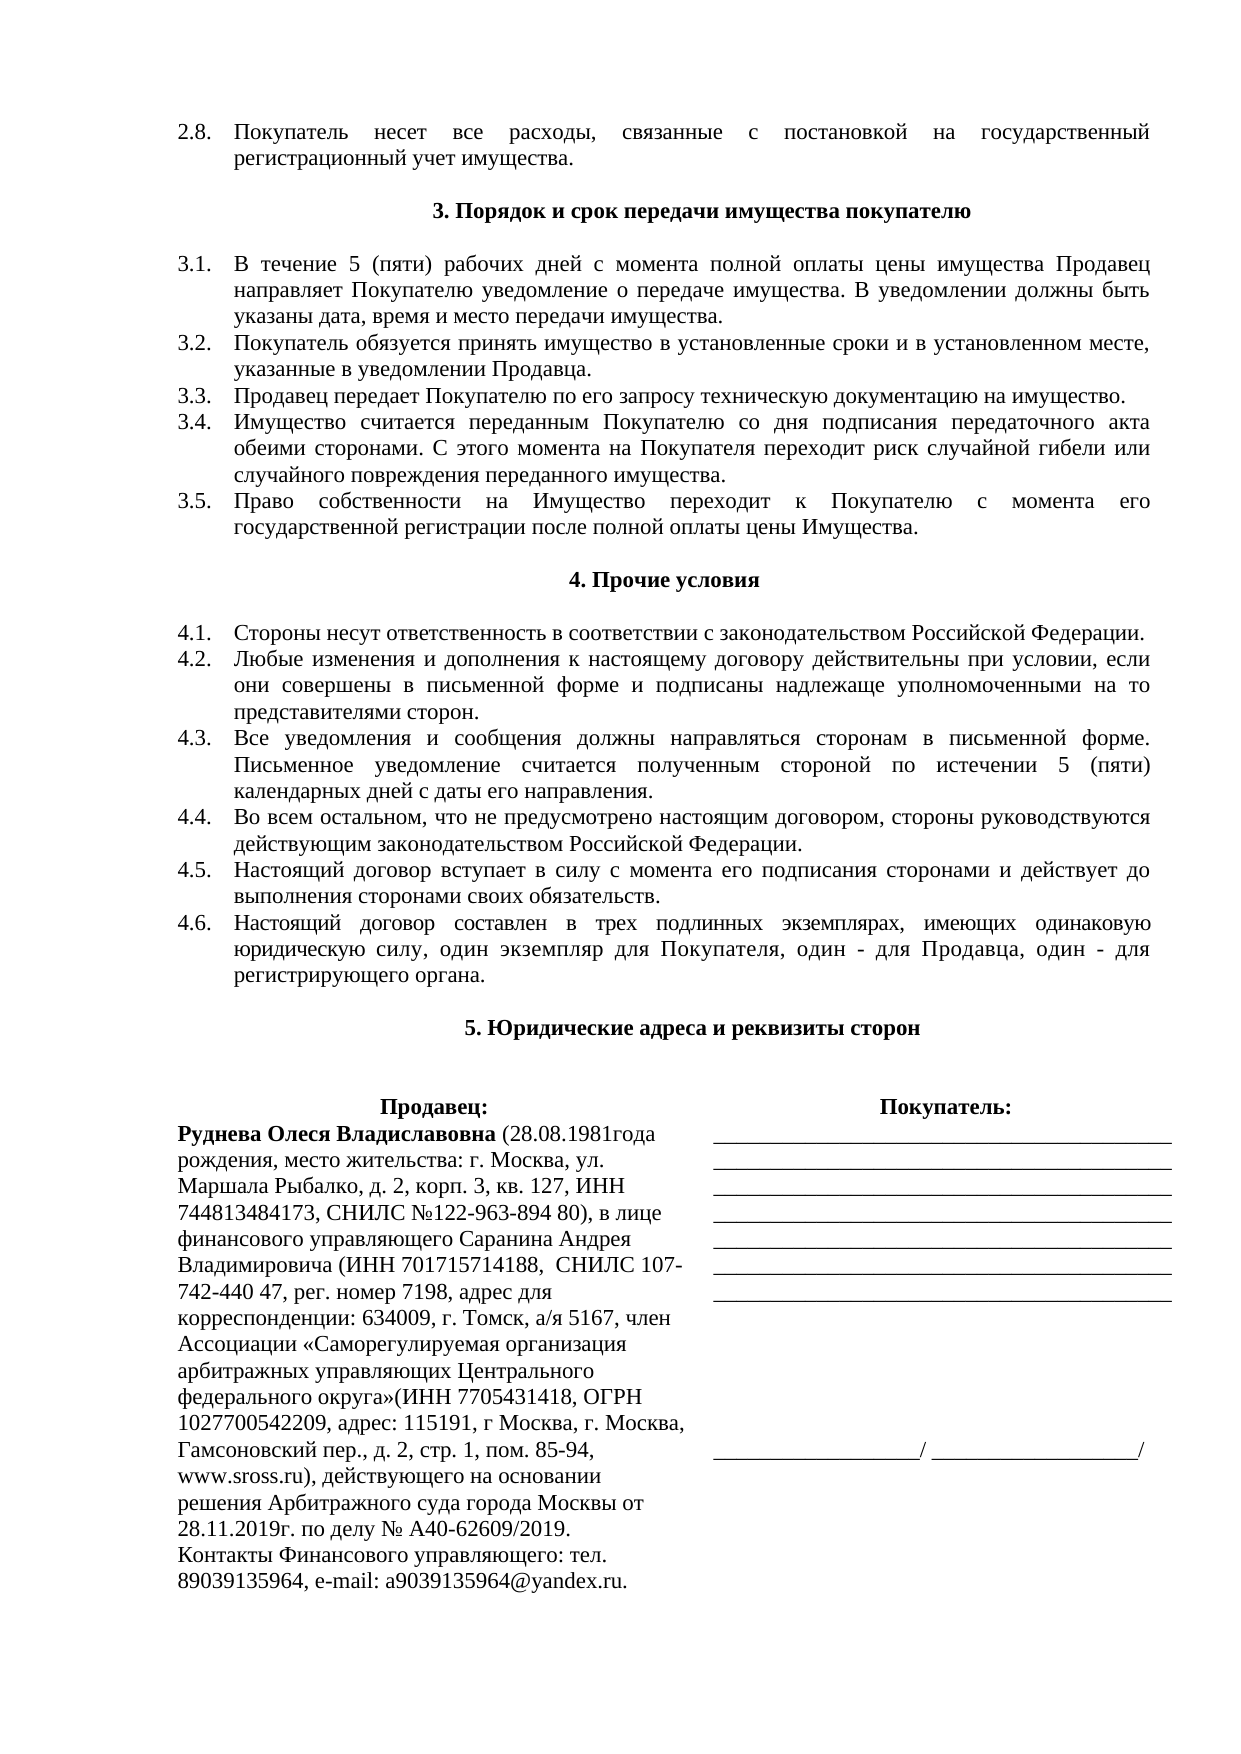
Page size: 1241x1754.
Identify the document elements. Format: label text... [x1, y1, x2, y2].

text 2.8. Покупатель несет все расходы, связанные с постановкой на государственный регистрационный учет имущества. [177, 118, 1152, 171]
text 4.1. Стороны несут ответственность в соответствии с законодательством Российской Федерации. [177, 619, 1152, 645]
text 4.3. Все уведомления и сообщения должны направляться сторонам в письменной форме. Письменное уведомление считается полученным стороной по истечении 5 (пяти) календарных дней с даты его направления. [177, 724, 1152, 803]
text 4.2. Любые изменения и дополнения к настоящему договору действительны при условии, если они совершены в письменной форме и подписаны надлежаще уполномоченными на то представителями сторон. [177, 645, 1152, 724]
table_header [166, 1067, 702, 1620]
text 4.4. Во всем остальном, что не предусмотрено настоящим договором, стороны руководствуются действующим законодательством Российской Федерации. [177, 803, 1152, 856]
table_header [702, 1067, 1190, 1620]
list В течение 5 (пяти) рабочих дней с момента полной оплаты цены имущества Продавец направляет Покупателю уведомление о передаче имущества. В уведомлении должны быть указаны дата, время и место передачи имущества. [177, 250, 1152, 329]
text 3. Порядок и срок передачи имущества покупателю [177, 197, 1152, 223]
list Имущество считается переданным Покупателю со дня подписания передаточного акта обеими сторонами. С этого момента на Покупателя переходит риск случайной гибели или случайного повреждения переданного имущества. [177, 408, 1152, 487]
list Покупатель обязуется принять имущество в установленные сроки и в установленном месте, указанные в уведомлении Продавца. [177, 329, 1152, 382]
text 4.6. Настоящий договор составлен в трех подлинных экземплярах, имеющих одинаковую юридическую силу, один экземпляр для Покупателя, один - для Продавца, один - для регистрирующего органа. [177, 909, 1152, 988]
text 3.5. Право собственности на Имущество переходит к Покупателю с момента его государственной регистрации после полной оплаты цены Имущества. [177, 487, 1152, 540]
text 5. Юридические адреса и реквизиты сторон [177, 1014, 1152, 1041]
list Продавец передает Покупателю по его запросу техническую документацию на имущество. [177, 382, 1152, 408]
text 4.5. Настоящий договор вступает в силу с момента его подписания сторонами и действует до выполнения сторонами своих обязательств. [177, 856, 1152, 909]
text 4. Прочие условия [177, 566, 1152, 592]
